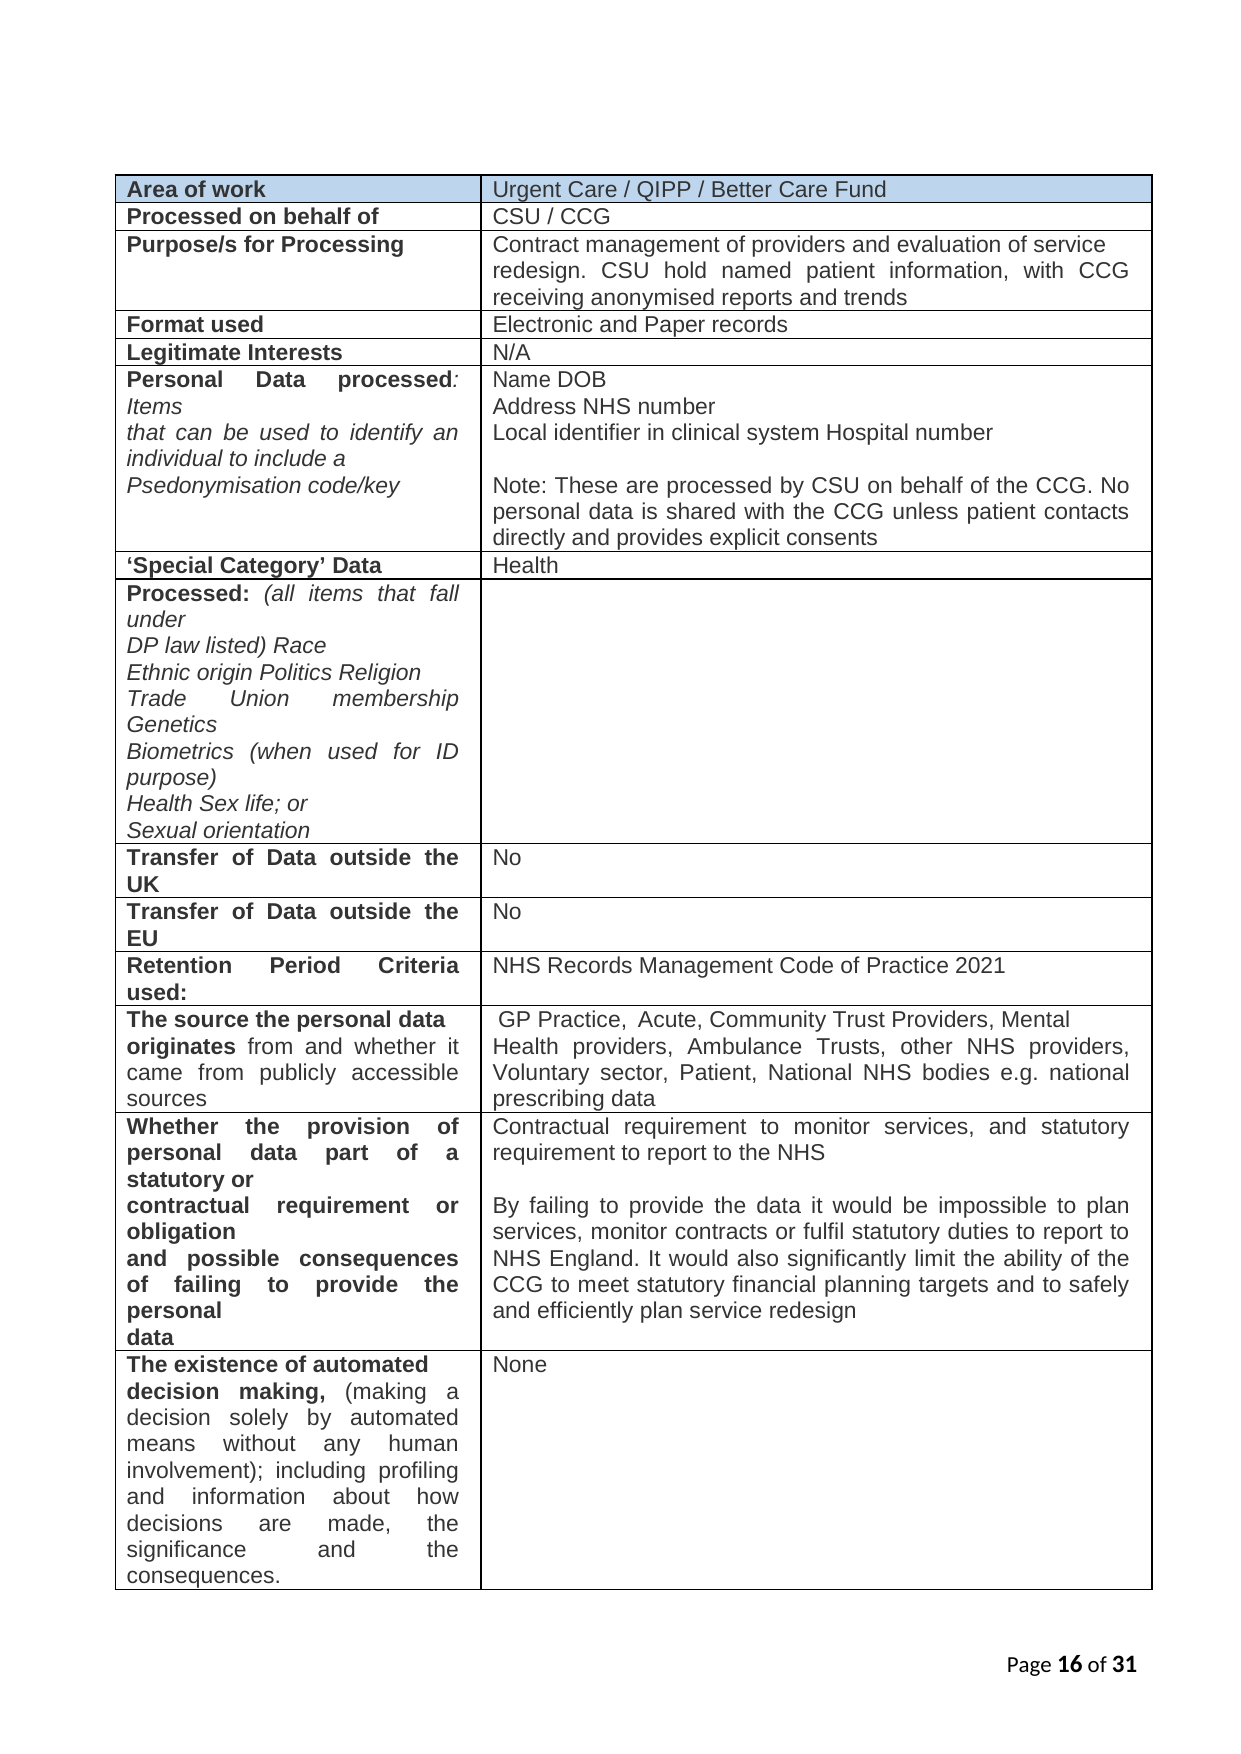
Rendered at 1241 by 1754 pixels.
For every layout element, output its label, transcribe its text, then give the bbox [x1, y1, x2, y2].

table_cell Personal Data processed: Items that can be used to identify an individual to include a Psedonymisation code/key [116, 366, 480, 551]
table_cell Processed on behalf of [116, 203, 480, 229]
table_cell Transfer of Data outside the EU [116, 898, 480, 951]
table_cell Health [482, 552, 1151, 578]
table_cell Transfer of Data outside the UK [116, 844, 480, 897]
table_cell Format used [116, 311, 480, 337]
table_cell The source the personal data originates from and whether it came from publicly accessible sources [116, 1006, 480, 1112]
table_cell CSU / CCG [482, 203, 1151, 229]
table_cell Contractual requirement to monitor services, and statutory requirement to report to the NHS By failing to provide the data it would be impossible to plan services, monitor contracts or fulfil statutory duties to report to NHS England. It would also significantly limit the ability of the CCG to meet statutory financial planning targets and to safely and efficiently plan service redesign [482, 1113, 1151, 1350]
table_cell No [482, 898, 1151, 951]
table_cell None [482, 1351, 1151, 1588]
table_header Urgent Care / QIPP / Better Care Fund [482, 176, 1151, 202]
table_cell No [482, 844, 1151, 897]
table_cell NHS Records Management Code of Practice 2021 [482, 952, 1151, 1005]
table_cell Legitimate Interests [116, 339, 480, 365]
table_cell The existence of automated decision making, (making a decision solely by automated means without any human involvement); including profiling and information about how decisions are made, the significance and the consequences. [116, 1351, 480, 1588]
table_cell Purpose/s for Processing [116, 231, 480, 310]
table_cell GP Practice, Acute, Community Trust Providers, Mental Health providers, Ambulance Trusts, other NHS providers, Voluntary sector, Patient, National NHS bodies e.g. national prescribing data [482, 1006, 1151, 1112]
table_cell Name DOB Address NHS number Local identifier in clinical system Hospital number Note: These are processed by CSU on behalf of the CCG. No personal data is shared with the CCG unless patient contacts directly and provides explicit consents [482, 366, 1151, 551]
table_cell N/A [482, 339, 1151, 365]
table_cell Processed: (all items that fall under DP law listed) Race Ethnic origin Politics Religion Trade Union membership Genetics Biometrics (when used for ID purpose) Health Sex life; or Sexual orientation [116, 580, 480, 843]
table_cell Contract management of providers and evaluation of service redesign. CSU hold named patient information, with CCG receiving anonymised reports and trends [482, 231, 1151, 310]
table_header Area of work [116, 176, 480, 202]
table_cell Retention Period Criteria used: [116, 952, 480, 1005]
table_cell Electronic and Paper records [482, 311, 1151, 337]
table_cell Whether the provision of personal data part of a statutory or contractual requirement or obligation and possible consequences of failing to provide the personal data [116, 1113, 480, 1350]
table_cell [482, 580, 1151, 843]
table_cell ‘Special Category’ Data [116, 552, 480, 578]
